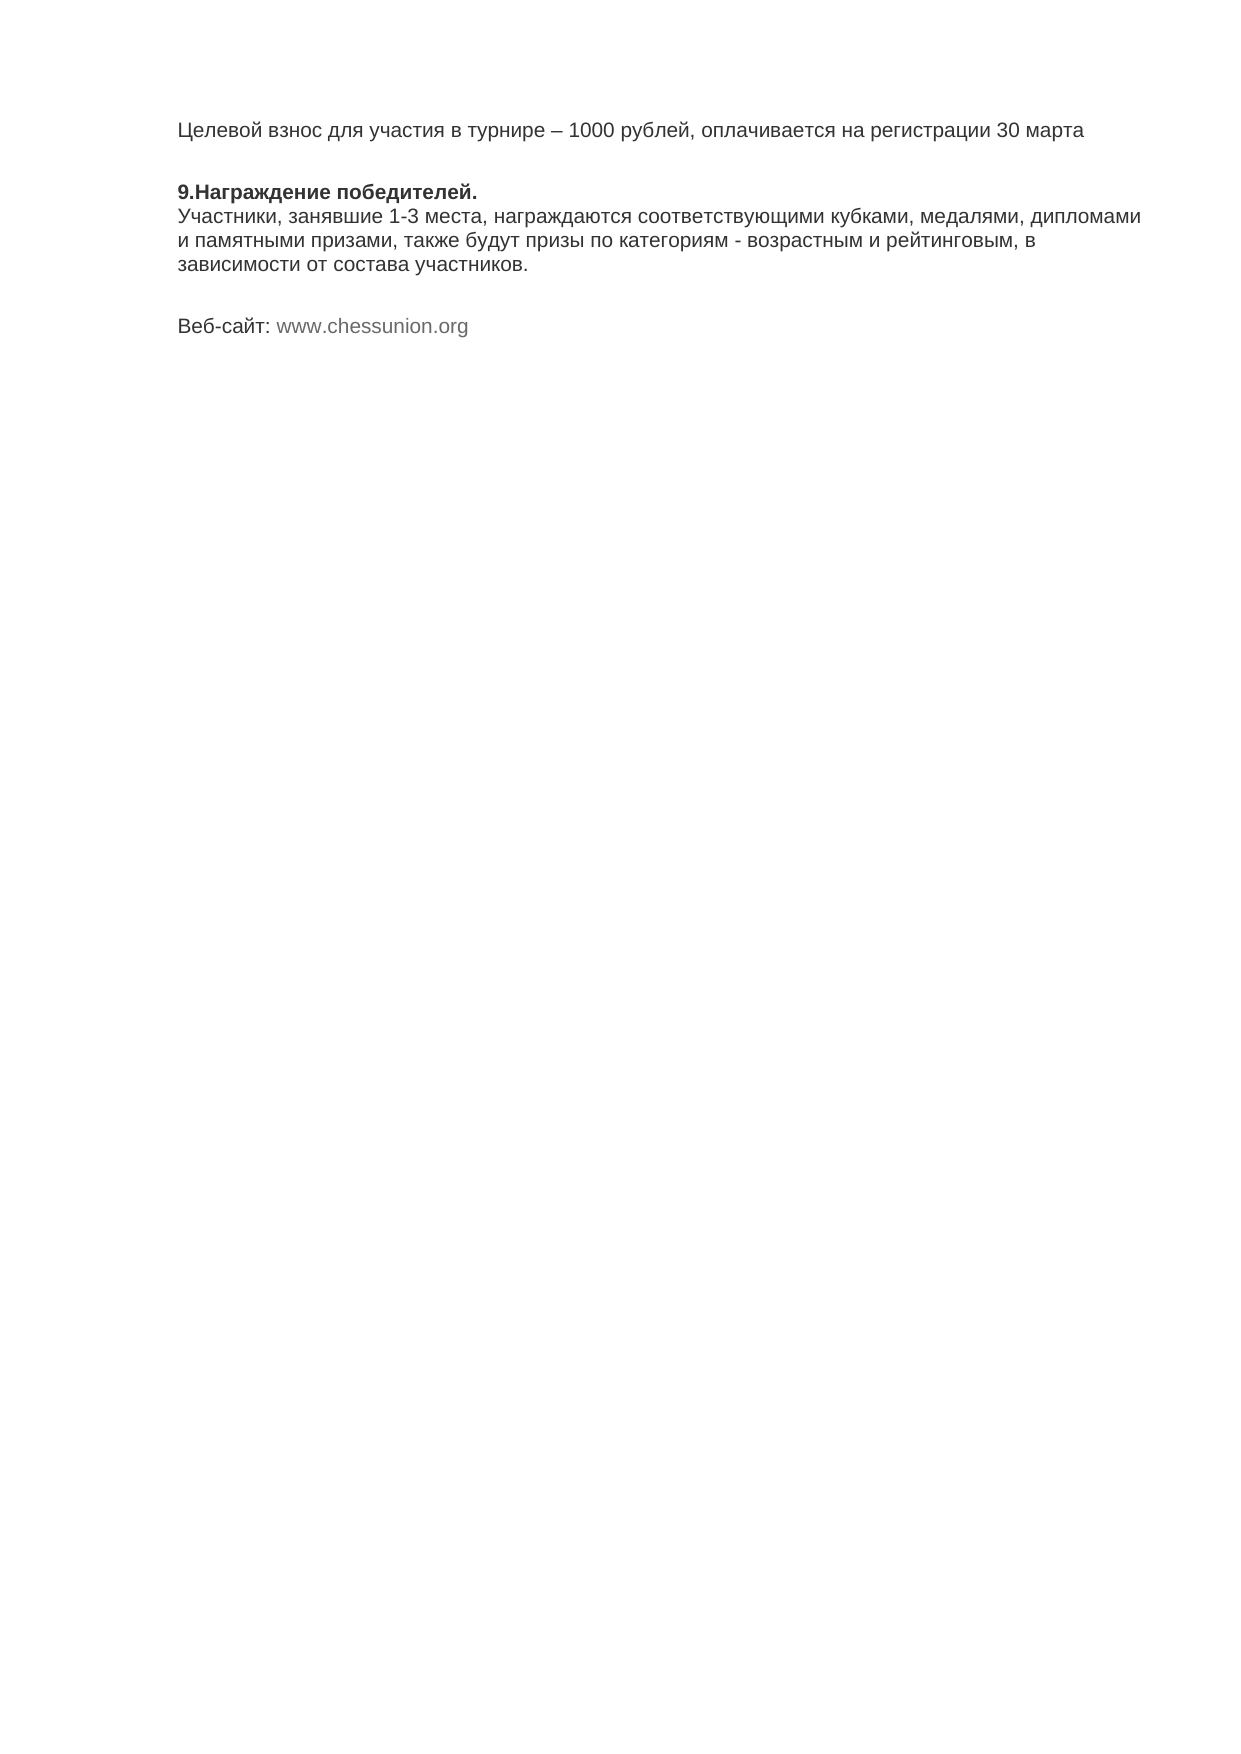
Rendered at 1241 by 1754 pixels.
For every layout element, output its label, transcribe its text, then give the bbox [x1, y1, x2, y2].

text 9.Награждение победителей. [177, 180, 1152, 204]
text Веб-сайт: www.chessunion.org [177, 314, 1152, 338]
text Целевой взнос для участия в турнире – 1000 рублей, оплачивается на регистрации 30 марта [177, 118, 1152, 142]
text Участники, занявшие 1-3 места, награждаются соответствующими кубками, медалями, дипломами и памятными призами, также будут призы по категориям - возрастным и рейтинговым, в зависимости от состава участников. [177, 204, 1152, 276]
